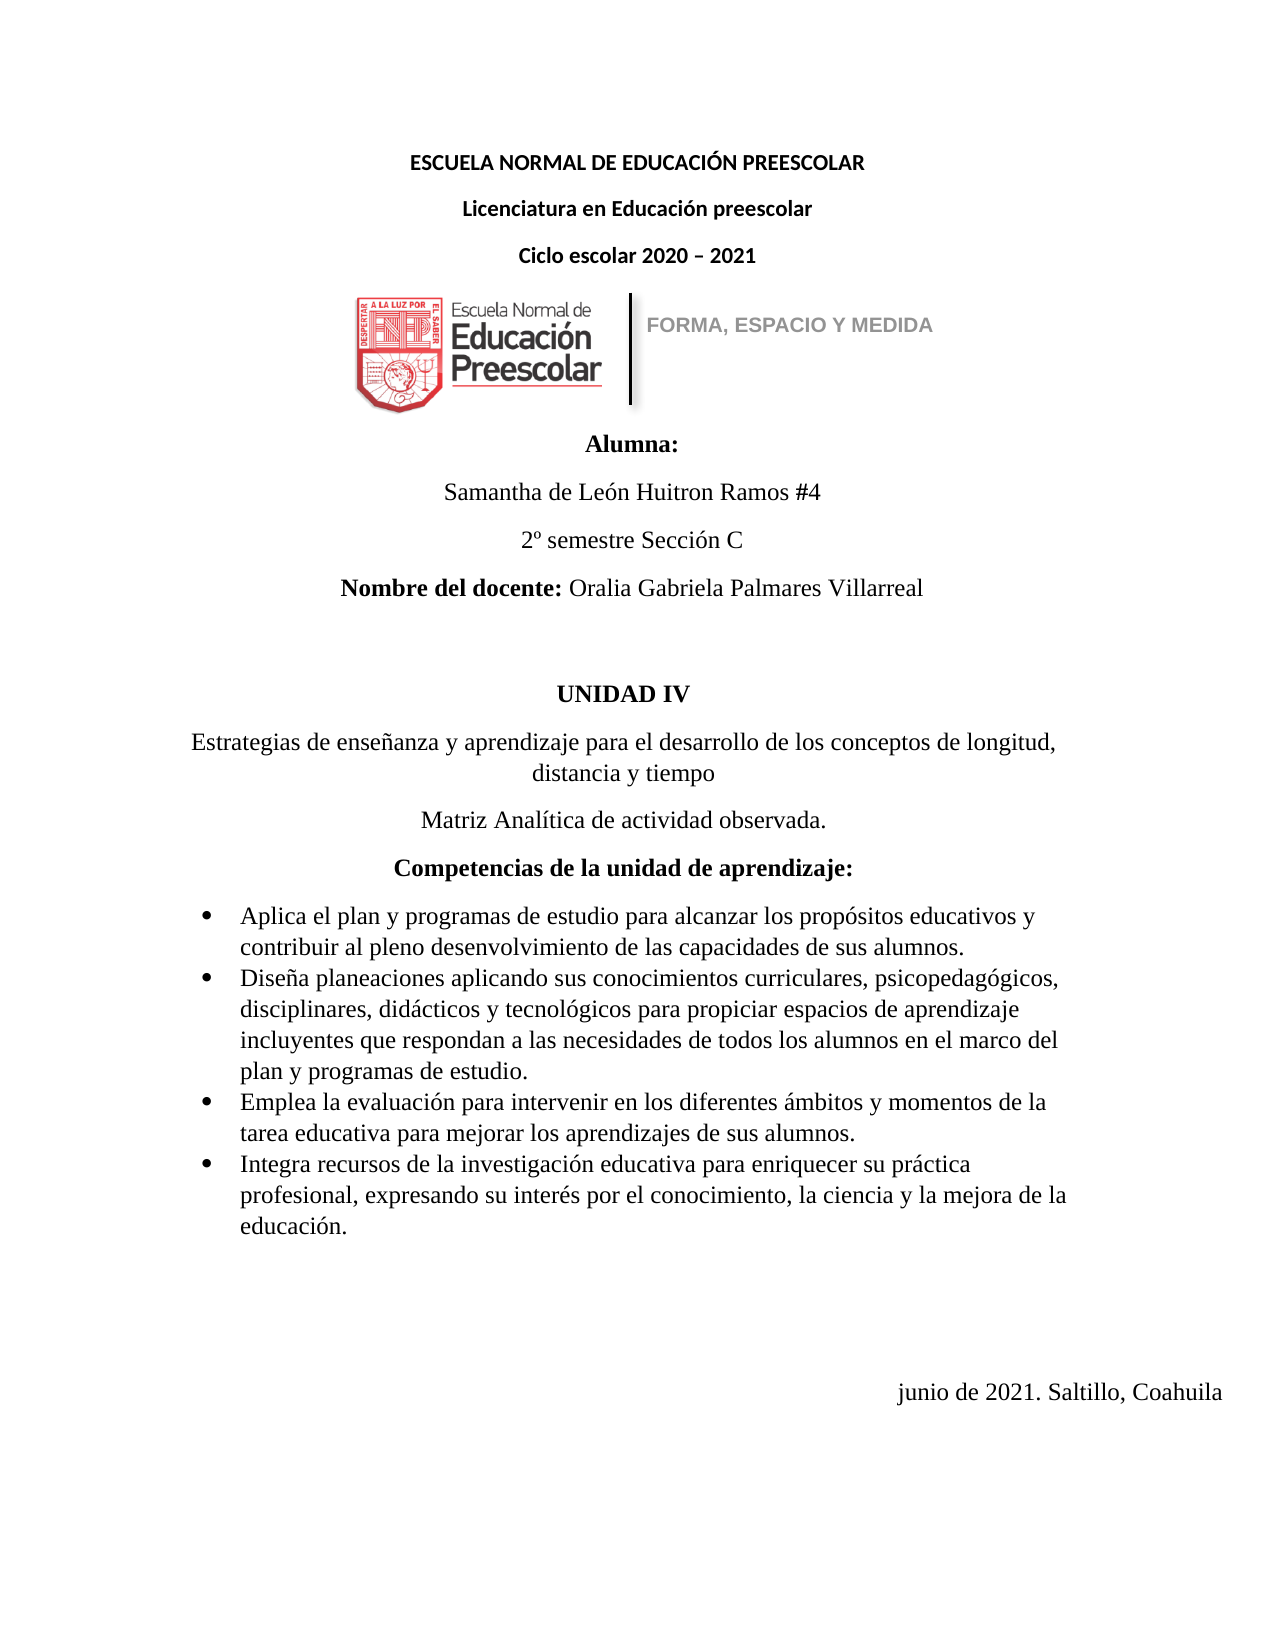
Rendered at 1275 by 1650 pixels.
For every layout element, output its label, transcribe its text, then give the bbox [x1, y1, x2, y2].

text Ciclo escolar 2020 – 2021 [177, 241, 1098, 269]
picture [353, 292, 602, 415]
text Licenciatura en Educación preescolar [177, 194, 1098, 222]
text ESCUELA NORMAL DE EDUCACIÓN PREESCOLAR [177, 148, 1098, 176]
